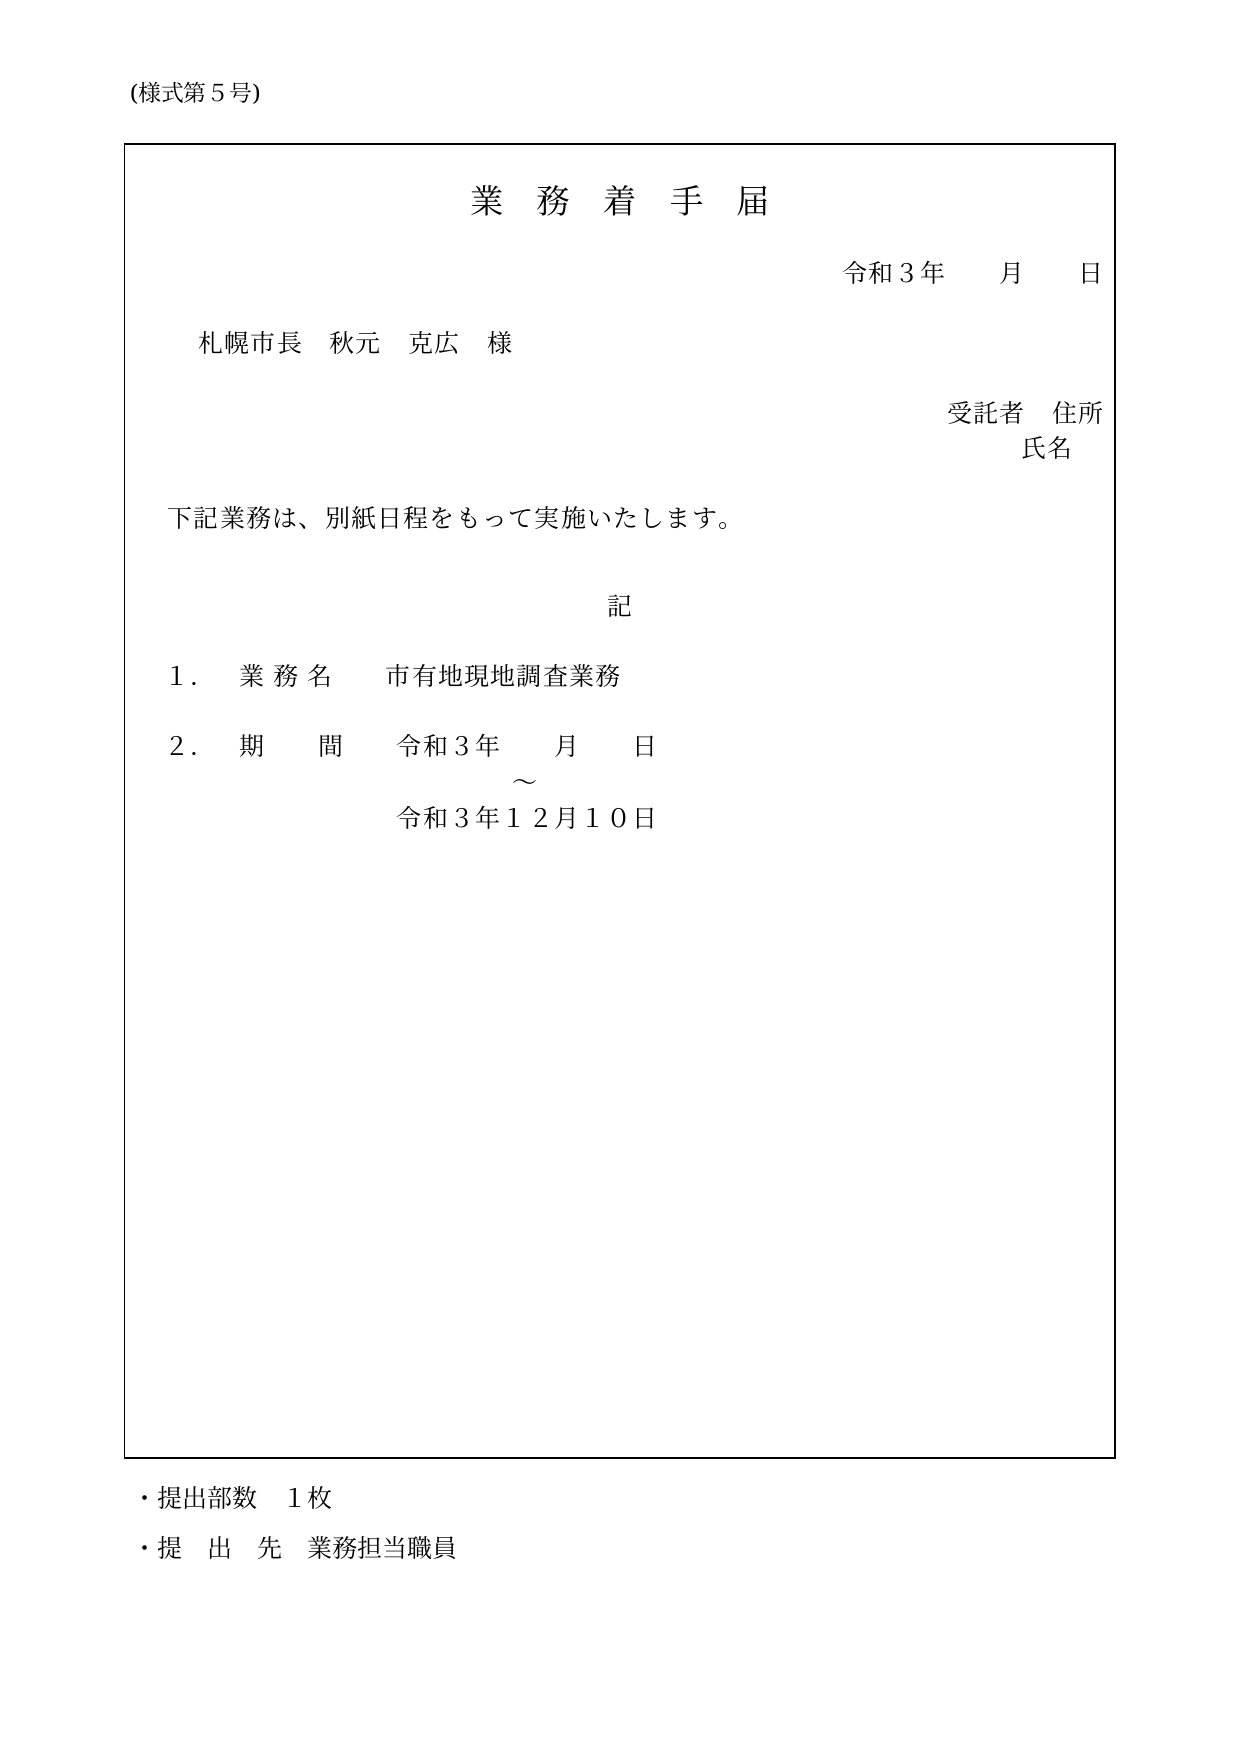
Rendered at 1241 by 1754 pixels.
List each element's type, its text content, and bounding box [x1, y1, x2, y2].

text ・提 出 先 業務担当職員 [133, 1521, 1108, 1571]
text ・提出部数 １枚 [133, 1472, 1108, 1521]
